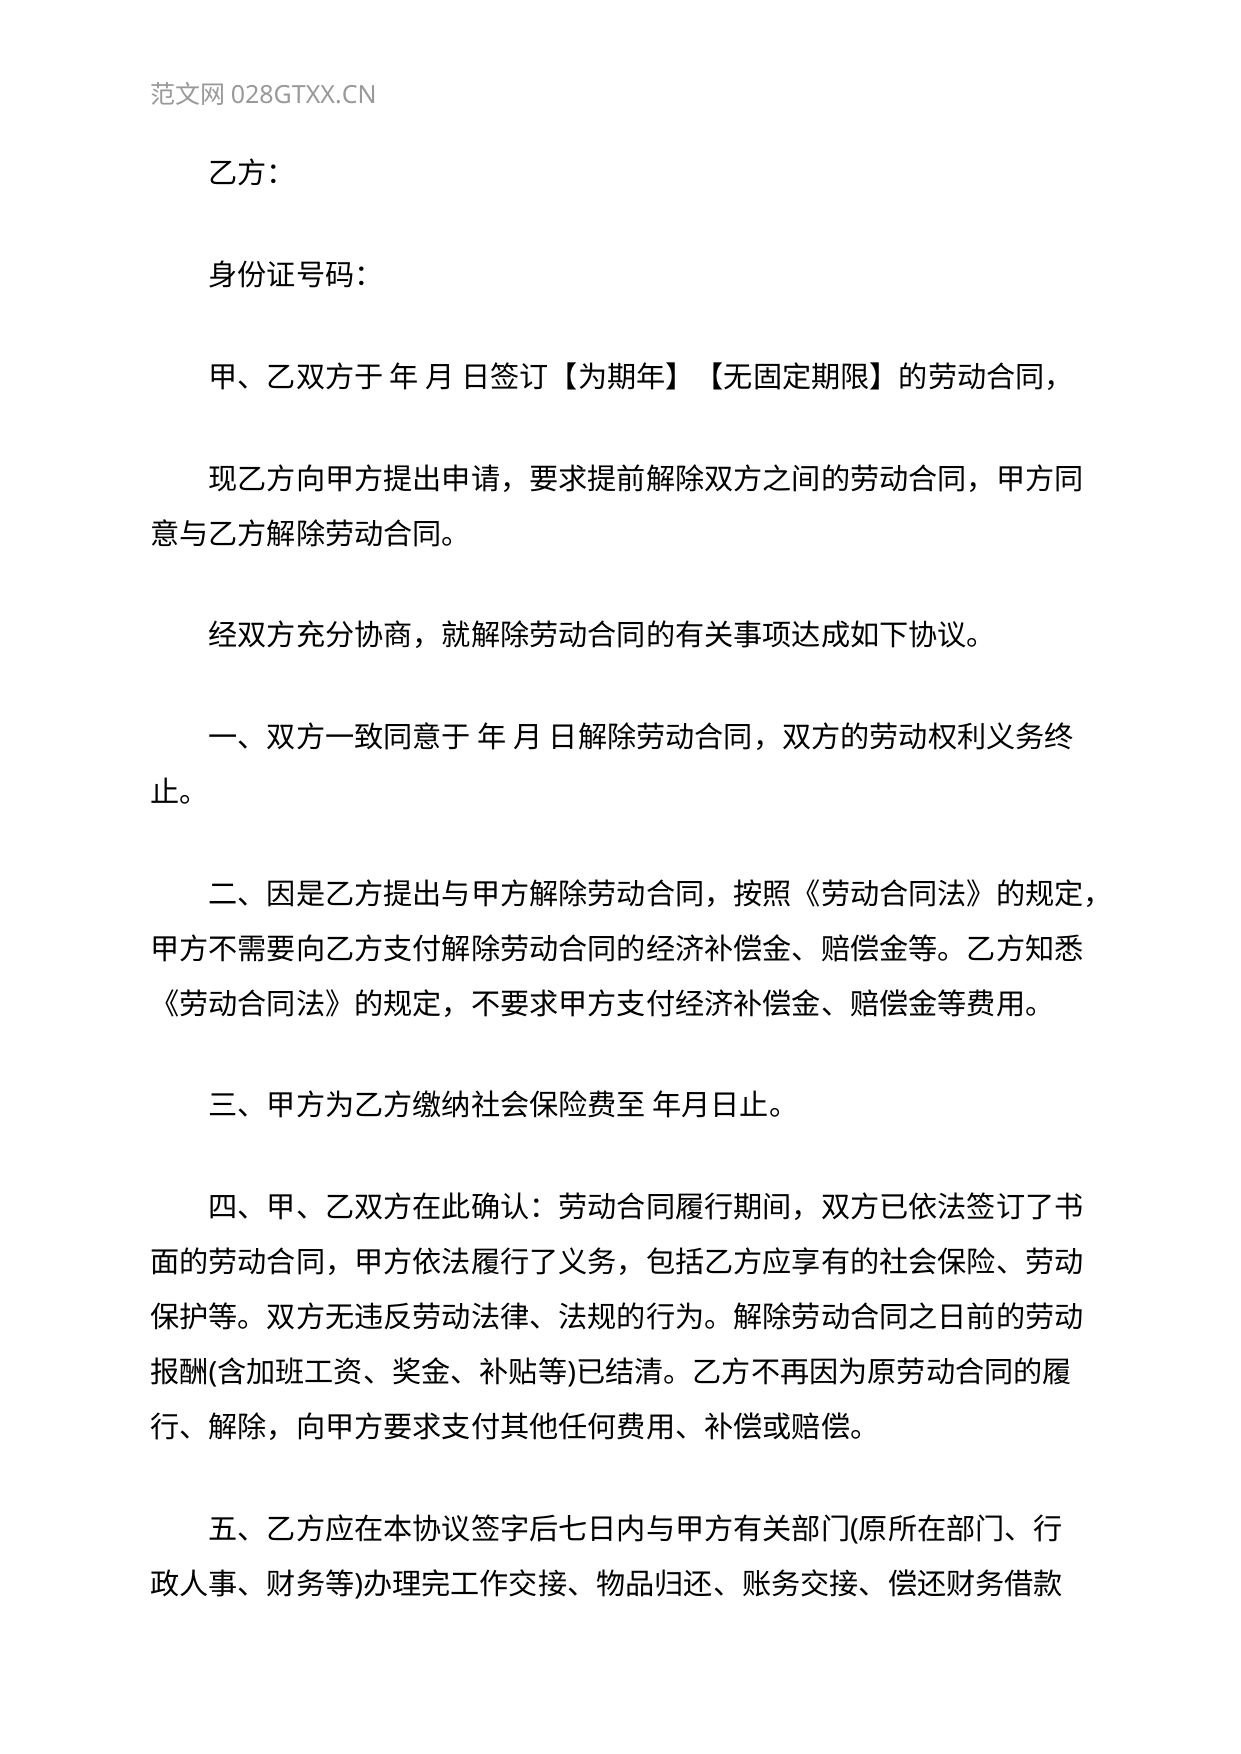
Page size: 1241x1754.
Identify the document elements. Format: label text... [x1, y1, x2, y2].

text 经双方充分协商，就解除劳动合同的有关事项达成如下协议。 [150, 612, 1090, 654]
text 甲、乙双方于 年 月 日签订【为期年】【无固定期限】的劳动合同， [150, 353, 1090, 396]
text 一、双方一致同意于 年 月 日解除劳动合同，双方的劳动权利义务终止。 [150, 714, 1090, 811]
text 现乙方向甲方提出申请，要求提前解除双方之间的劳动合同，甲方同意与乙方解除劳动合同。 [150, 455, 1090, 552]
text 身份证号码： [150, 252, 1090, 294]
text 三、甲方为乙方缴纳社会保险费至 年月日止。 [150, 1082, 1090, 1124]
text 乙方： [150, 150, 1090, 192]
text 四、甲、乙双方在此确认：劳动合同履行期间，双方已依法签订了书面的劳动合同，甲方依法履行了义务，包括乙方应享有的社会保险、劳动保护等。双方无违反劳动法律、法规的行为。解除劳动合同之日前的劳动报酬(含加班工资、奖金、补贴等)已结清。乙方不再因为原劳动合同的履行、解除，向甲方要求支付其他任何费用、补偿或赔偿。 [150, 1184, 1090, 1446]
text 二、因是乙方提出与甲方解除劳动合同，按照《劳动合同法》的规定，甲方不需要向乙方支付解除劳动合同的经济补偿金、赔偿金等。乙方知悉《劳动合同法》的规定，不要求甲方支付经济补偿金、赔偿金等费用。 [150, 870, 1090, 1022]
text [150, 1505, 1090, 1603]
